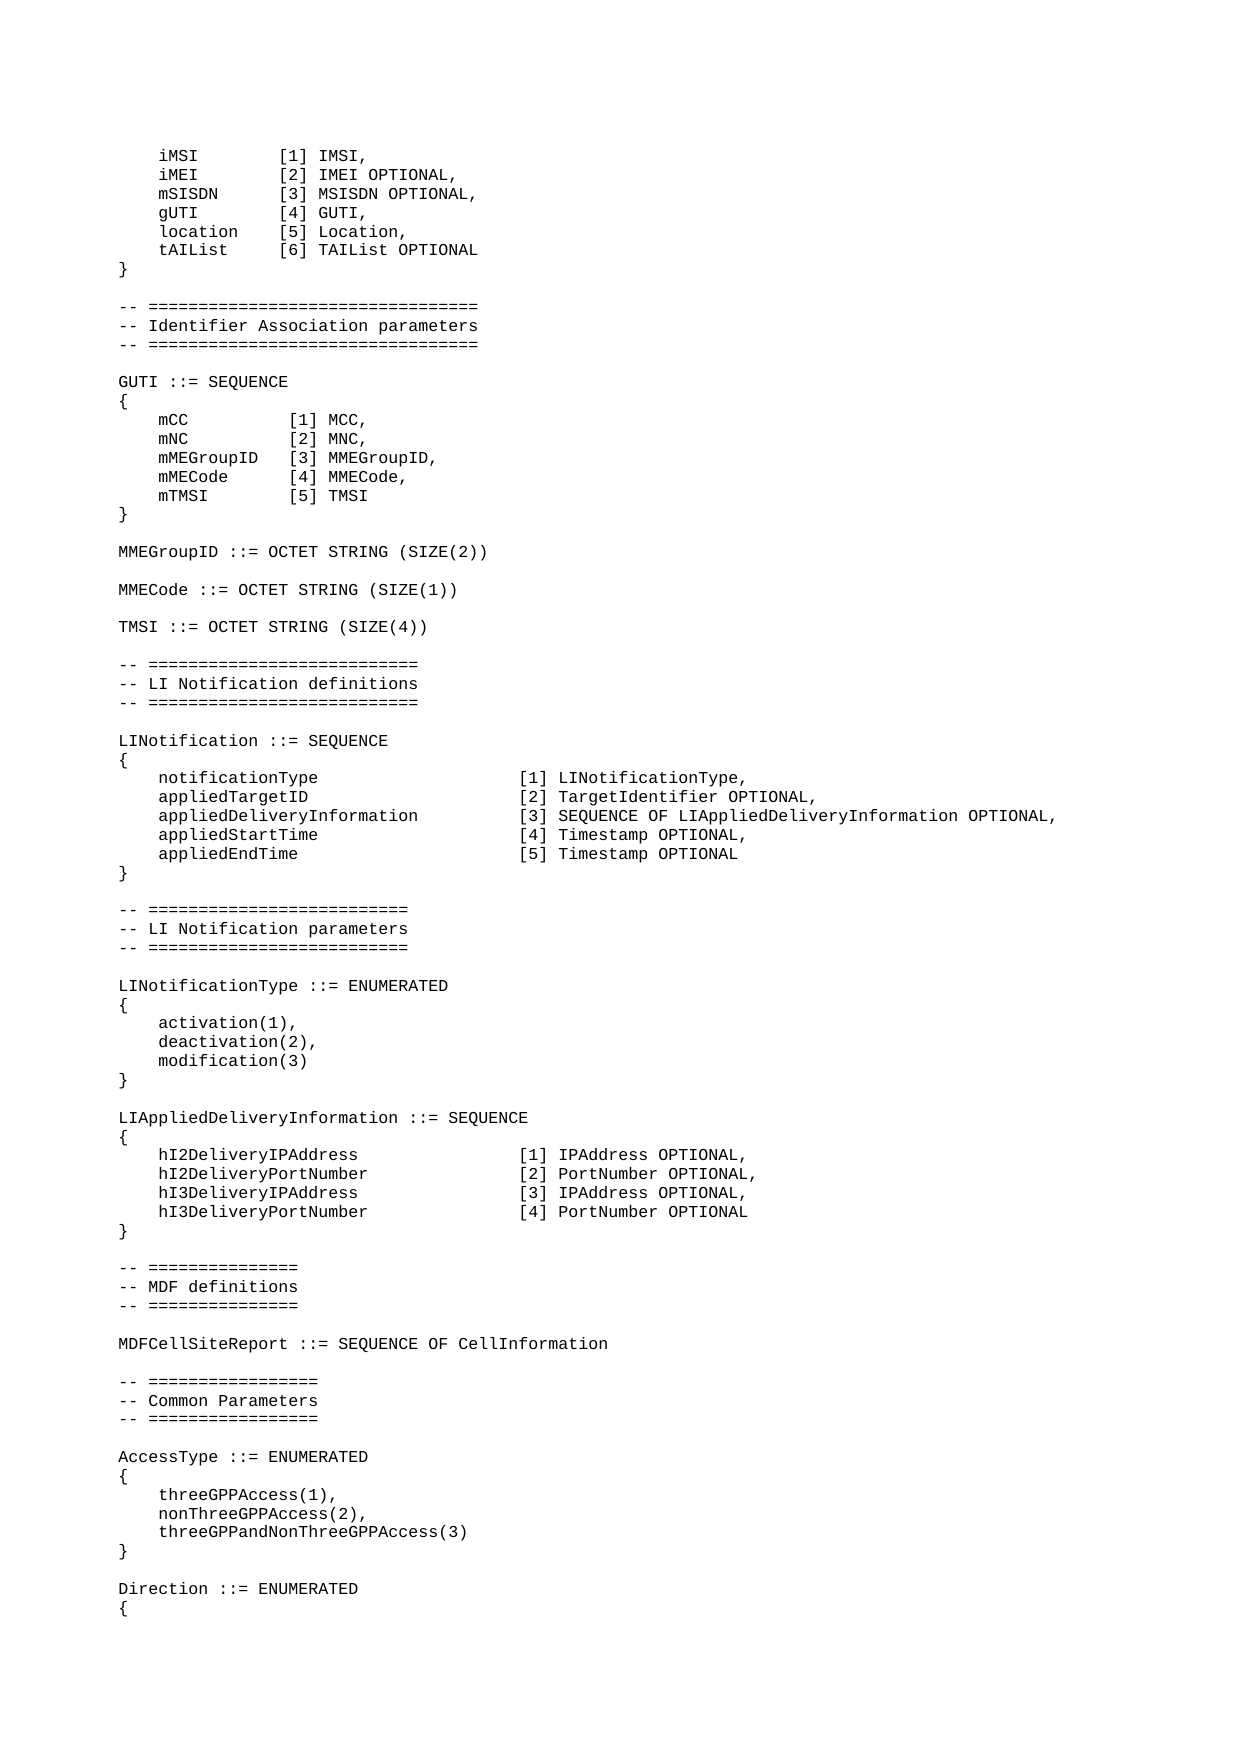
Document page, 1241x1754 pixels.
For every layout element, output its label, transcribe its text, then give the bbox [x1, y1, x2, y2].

text mMEGroupID [3] MMEGroupID, [118, 449, 1122, 468]
text LIAppliedDeliveryInformation ::= SEQUENCE [118, 1109, 1122, 1128]
text -- ========================== [118, 902, 1122, 921]
text mMECode [4] MMECode, [118, 468, 1122, 487]
text -- LI Notification definitions [118, 676, 1122, 694]
text modification(3) [118, 1053, 1122, 1072]
text -- =========================== [118, 657, 1122, 676]
text deactivation(2), [118, 1034, 1122, 1053]
text { [118, 751, 1122, 770]
text -- LI Notification parameters [118, 921, 1122, 939]
text hI2DeliveryIPAddress [1] IPAddress OPTIONAL, [118, 1147, 1122, 1166]
text mSISDN [3] MSISDN OPTIONAL, [118, 185, 1122, 204]
text hI3DeliveryIPAddress [3] IPAddress OPTIONAL, [118, 1185, 1122, 1203]
text MMECode ::= OCTET STRING (SIZE(1)) [118, 581, 1122, 600]
text location [5] Location, [118, 223, 1122, 242]
text -- Common Parameters [118, 1392, 1122, 1411]
text appliedStartTime [4] Timestamp OPTIONAL, [118, 826, 1122, 845]
text -- ================================= [118, 336, 1122, 355]
text appliedTargetID [2] TargetIdentifier OPTIONAL, [118, 789, 1122, 808]
text hI2DeliveryPortNumber [2] PortNumber OPTIONAL, [118, 1166, 1122, 1185]
text -- =============== [118, 1260, 1122, 1279]
text -- =========================== [118, 694, 1122, 713]
text } [118, 864, 1122, 883]
text { [118, 1599, 1122, 1618]
text { [118, 1467, 1122, 1486]
text gUTI [4] GUTI, [118, 204, 1122, 223]
text notificationType [1] LINotificationType, [118, 770, 1122, 789]
text -- ========================== [118, 939, 1122, 958]
text LINotification ::= SEQUENCE [118, 732, 1122, 751]
text -- =============== [118, 1298, 1122, 1317]
text } [118, 1543, 1122, 1562]
text threeGPPandNonThreeGPPAccess(3) [118, 1524, 1122, 1543]
text -- Identifier Association parameters [118, 317, 1122, 336]
text { [118, 393, 1122, 412]
text TMSI ::= OCTET STRING (SIZE(4)) [118, 619, 1122, 638]
text { [118, 1128, 1122, 1147]
text GUTI ::= SEQUENCE [118, 374, 1122, 393]
text mCC [1] MCC, [118, 412, 1122, 431]
text MDFCellSiteReport ::= SEQUENCE OF CellInformation [118, 1336, 1122, 1354]
text iMSI [1] IMSI, [118, 148, 1122, 167]
text } [118, 1222, 1122, 1241]
text appliedDeliveryInformation [3] SEQUENCE OF LIAppliedDeliveryInformation OPTIONAL, [118, 808, 1122, 826]
text activation(1), [118, 1015, 1122, 1034]
text mTMSI [5] TMSI [118, 487, 1122, 506]
text -- ================= [118, 1373, 1122, 1392]
text -- ================= [118, 1411, 1122, 1430]
text threeGPPAccess(1), [118, 1486, 1122, 1505]
text } [118, 1072, 1122, 1090]
text hI3DeliveryPortNumber [4] PortNumber OPTIONAL [118, 1203, 1122, 1222]
text MMEGroupID ::= OCTET STRING (SIZE(2)) [118, 544, 1122, 562]
text AccessType ::= ENUMERATED [118, 1449, 1122, 1467]
text mNC [2] MNC, [118, 431, 1122, 449]
text LINotificationType ::= ENUMERATED [118, 977, 1122, 996]
text nonThreeGPPAccess(2), [118, 1505, 1122, 1524]
text } [118, 506, 1122, 525]
text -- ================================= [118, 298, 1122, 317]
text Direction ::= ENUMERATED [118, 1581, 1122, 1599]
text { [118, 996, 1122, 1015]
text tAIList [6] TAIList OPTIONAL [118, 242, 1122, 261]
text iMEI [2] IMEI OPTIONAL, [118, 167, 1122, 185]
text -- MDF definitions [118, 1279, 1122, 1298]
text appliedEndTime [5] Timestamp OPTIONAL [118, 845, 1122, 864]
text } [118, 261, 1122, 280]
